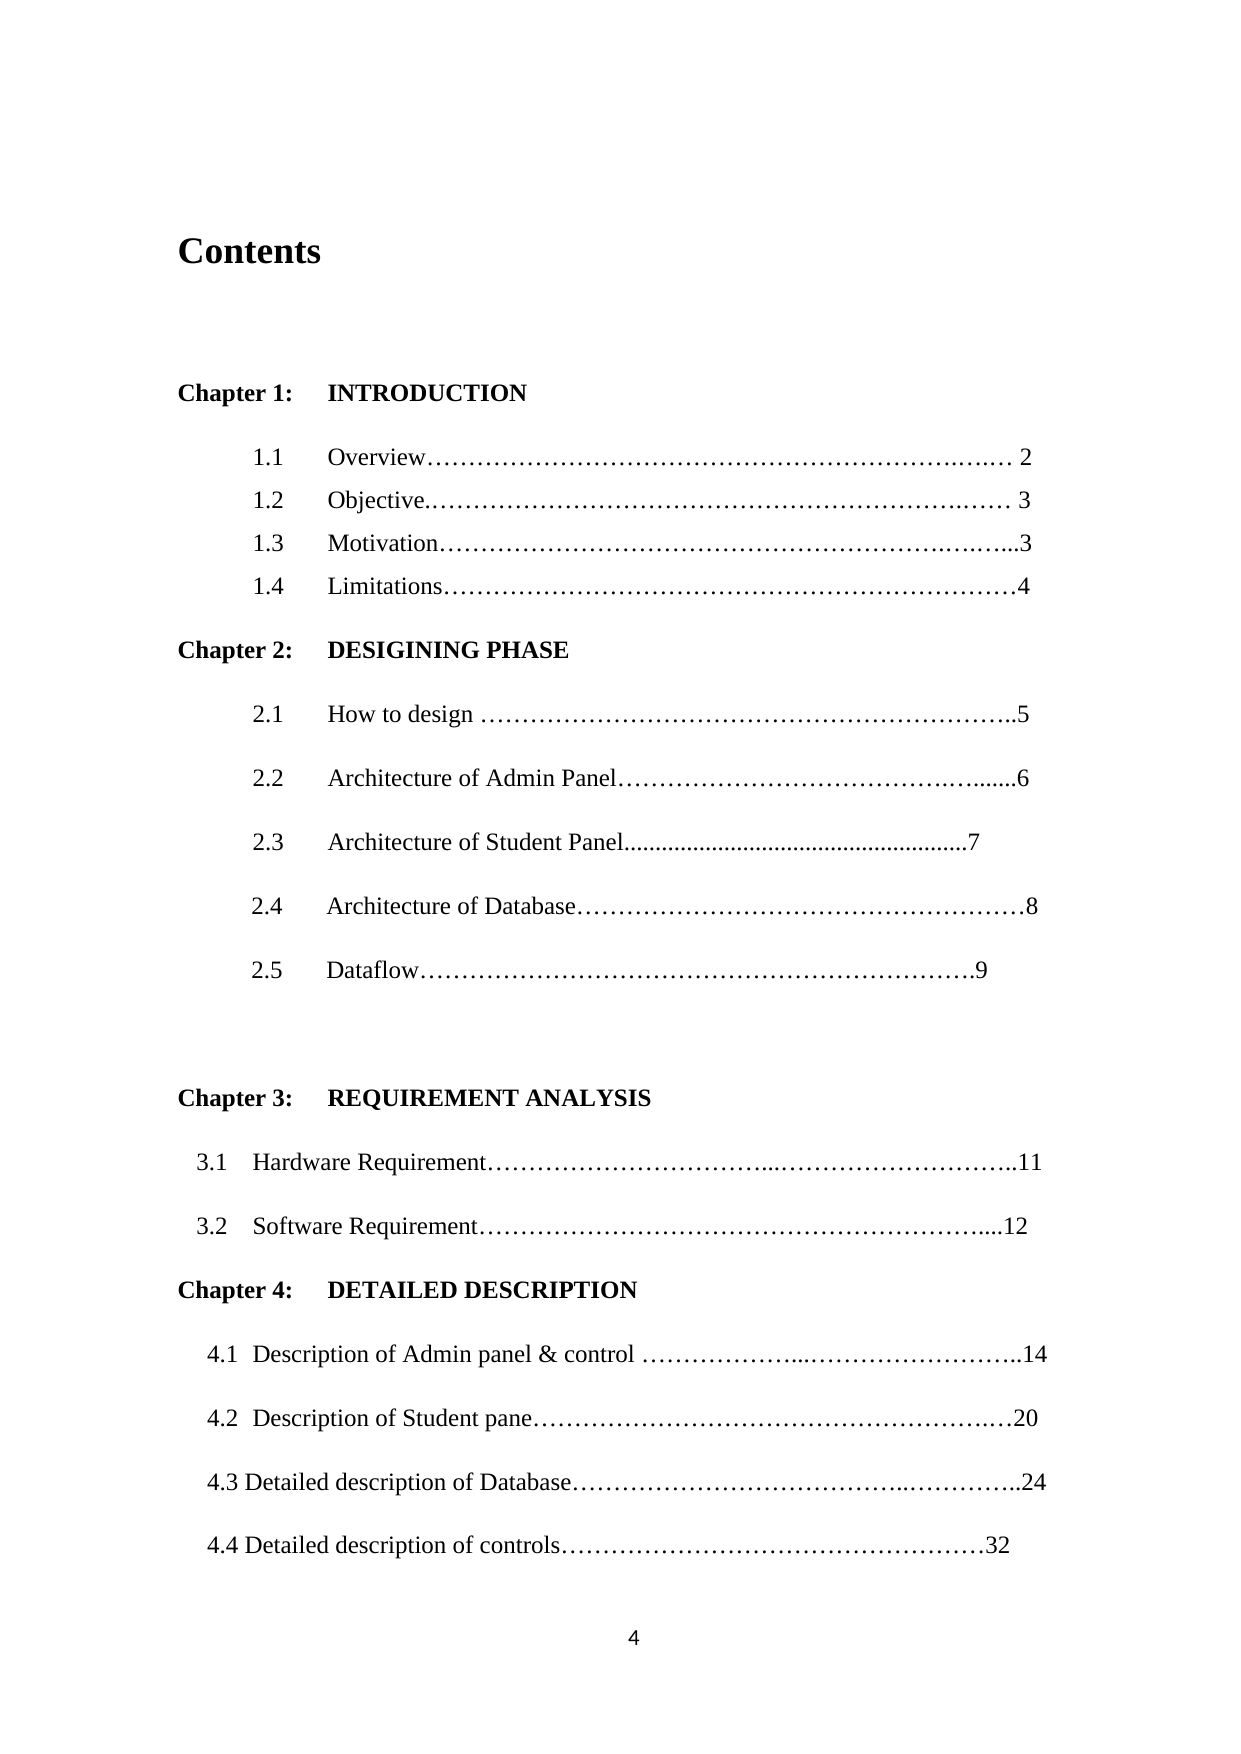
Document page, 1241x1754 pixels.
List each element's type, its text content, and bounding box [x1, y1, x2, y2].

list Motivation…………………………………………………….….…...3 [252, 528, 1090, 557]
text 4.4 Detailed description of controls……………………………………………32 [207, 1531, 1090, 1559]
list Overview……………………………………………………….….… 2 [252, 442, 1090, 471]
text Chapter 1: INTRODUCTION [177, 378, 1090, 407]
text 4.1 Description of Admin panel & control ………………...……………………..14 [207, 1339, 1090, 1367]
text 4.2 Description of Student pane……………………………………………….…20 [207, 1403, 1090, 1431]
text 3.1 Hardware Requirement……………………………...………………………..11 [177, 1147, 1090, 1176]
text 3.2 Software Requirement……………………………………………………....12 [177, 1211, 1090, 1239]
text 2.2 Architecture of Admin Panel………………………………….….......6 [177, 763, 1090, 792]
text Contents [177, 228, 1090, 271]
text 4.3 Detailed description of Database…………………………………..…………..24 [207, 1467, 1090, 1495]
text 2.3 Architecture of Student Panel.......................................................7 [177, 827, 1090, 856]
list Objective.……………………………………………………….…… 3 [252, 485, 1090, 514]
text 2.5 Dataflow………………………………………………………….9 [251, 955, 1090, 984]
list Limitations……………………………………………………………4 [252, 571, 1090, 600]
text 2.1 How to design ………………………………………………………..5 [177, 699, 1090, 728]
text Chapter 3: REQUIREMENT ANALYSIS [177, 1083, 1090, 1112]
text 2.4 Architecture of Database………………………………………………8 [251, 891, 1090, 920]
text Chapter 2: DESIGINING PHASE [177, 635, 1090, 664]
text Chapter 4: DETAILED DESCRIPTION [177, 1275, 1090, 1303]
